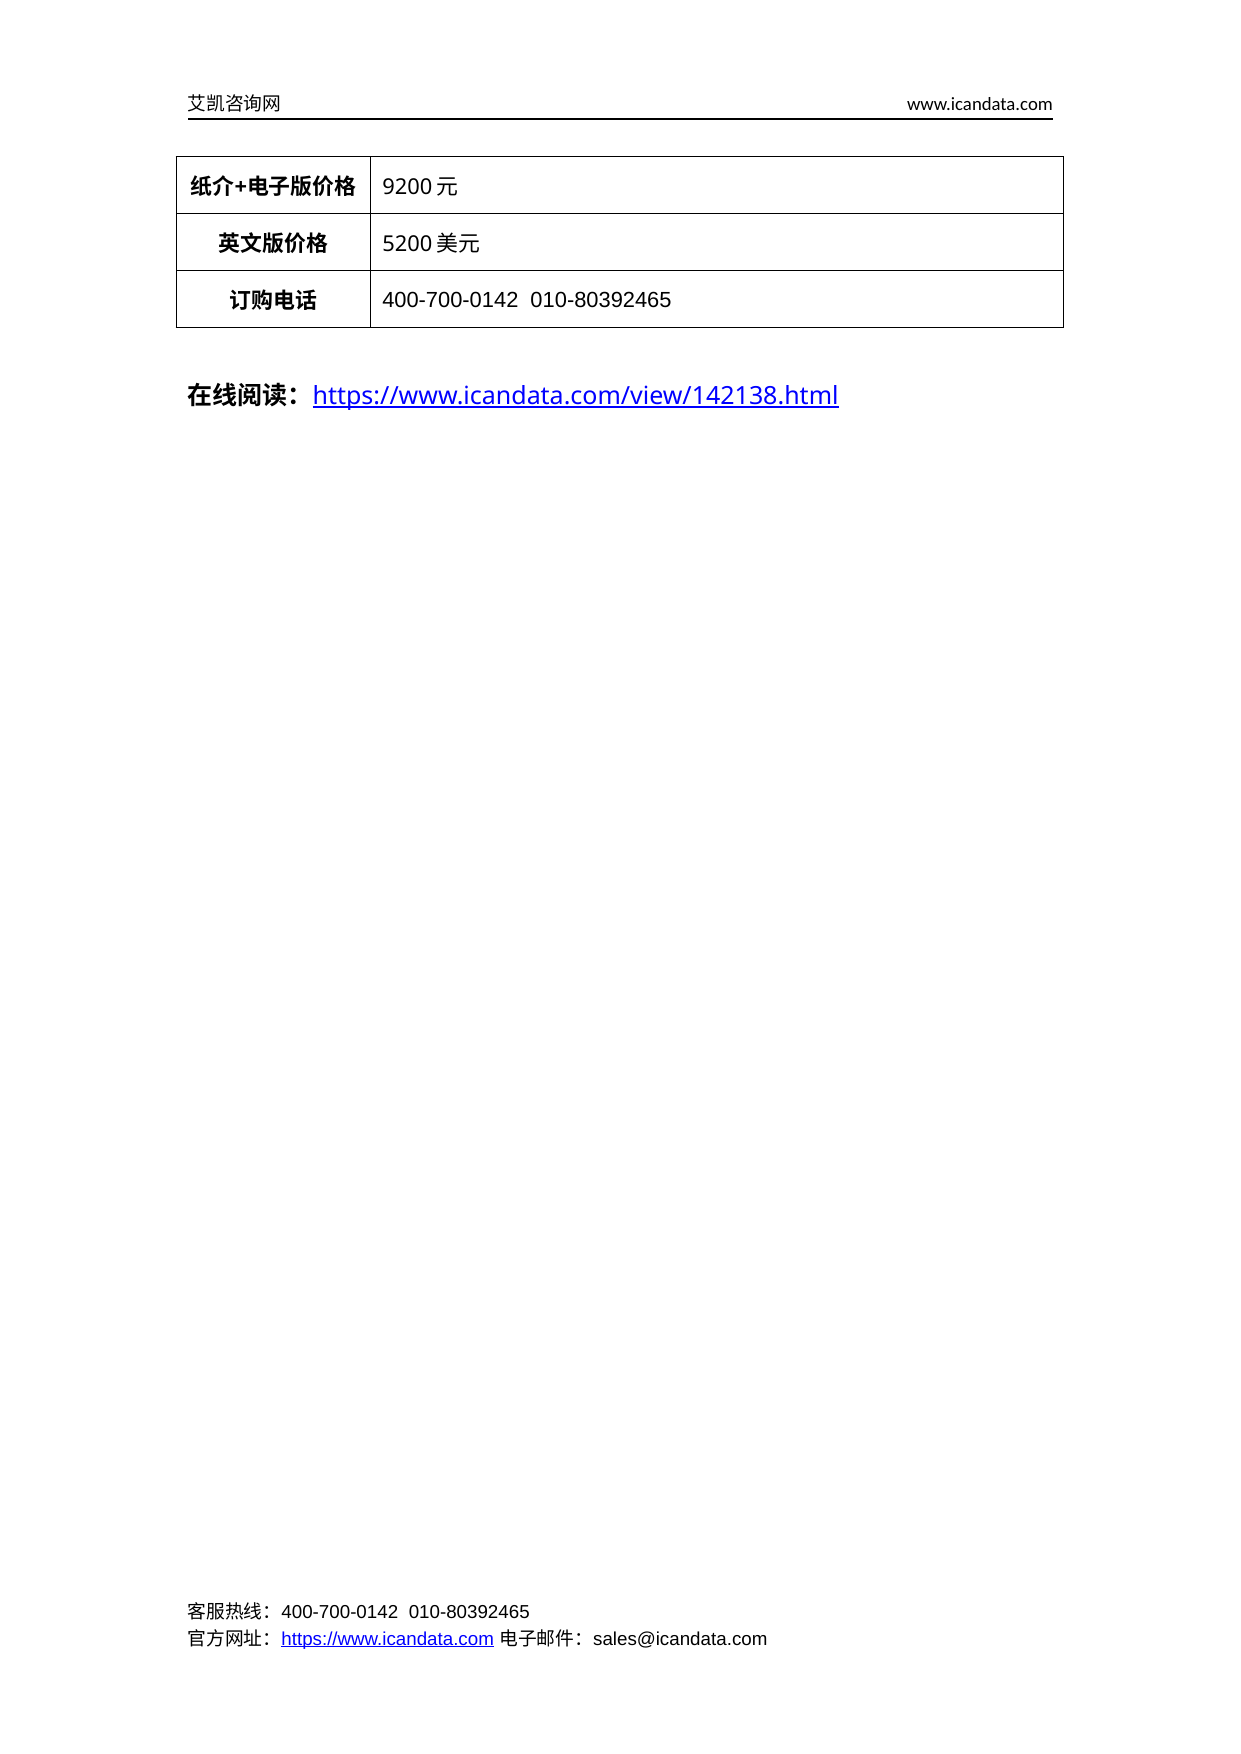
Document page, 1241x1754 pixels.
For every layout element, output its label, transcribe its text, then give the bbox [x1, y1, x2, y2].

table_cell 400-700-0142 010-80392465 [371, 271, 1063, 327]
table_cell 9200元 [371, 157, 1063, 213]
table_cell 订购电话 [177, 271, 370, 327]
text 在线阅读：https://www.icandata.com/view/142138.html [187, 361, 1053, 426]
table_cell 英文版价格 [177, 214, 370, 270]
table_cell 纸介+电子版价格 [177, 157, 370, 213]
table_cell 5200美元 [371, 214, 1063, 270]
